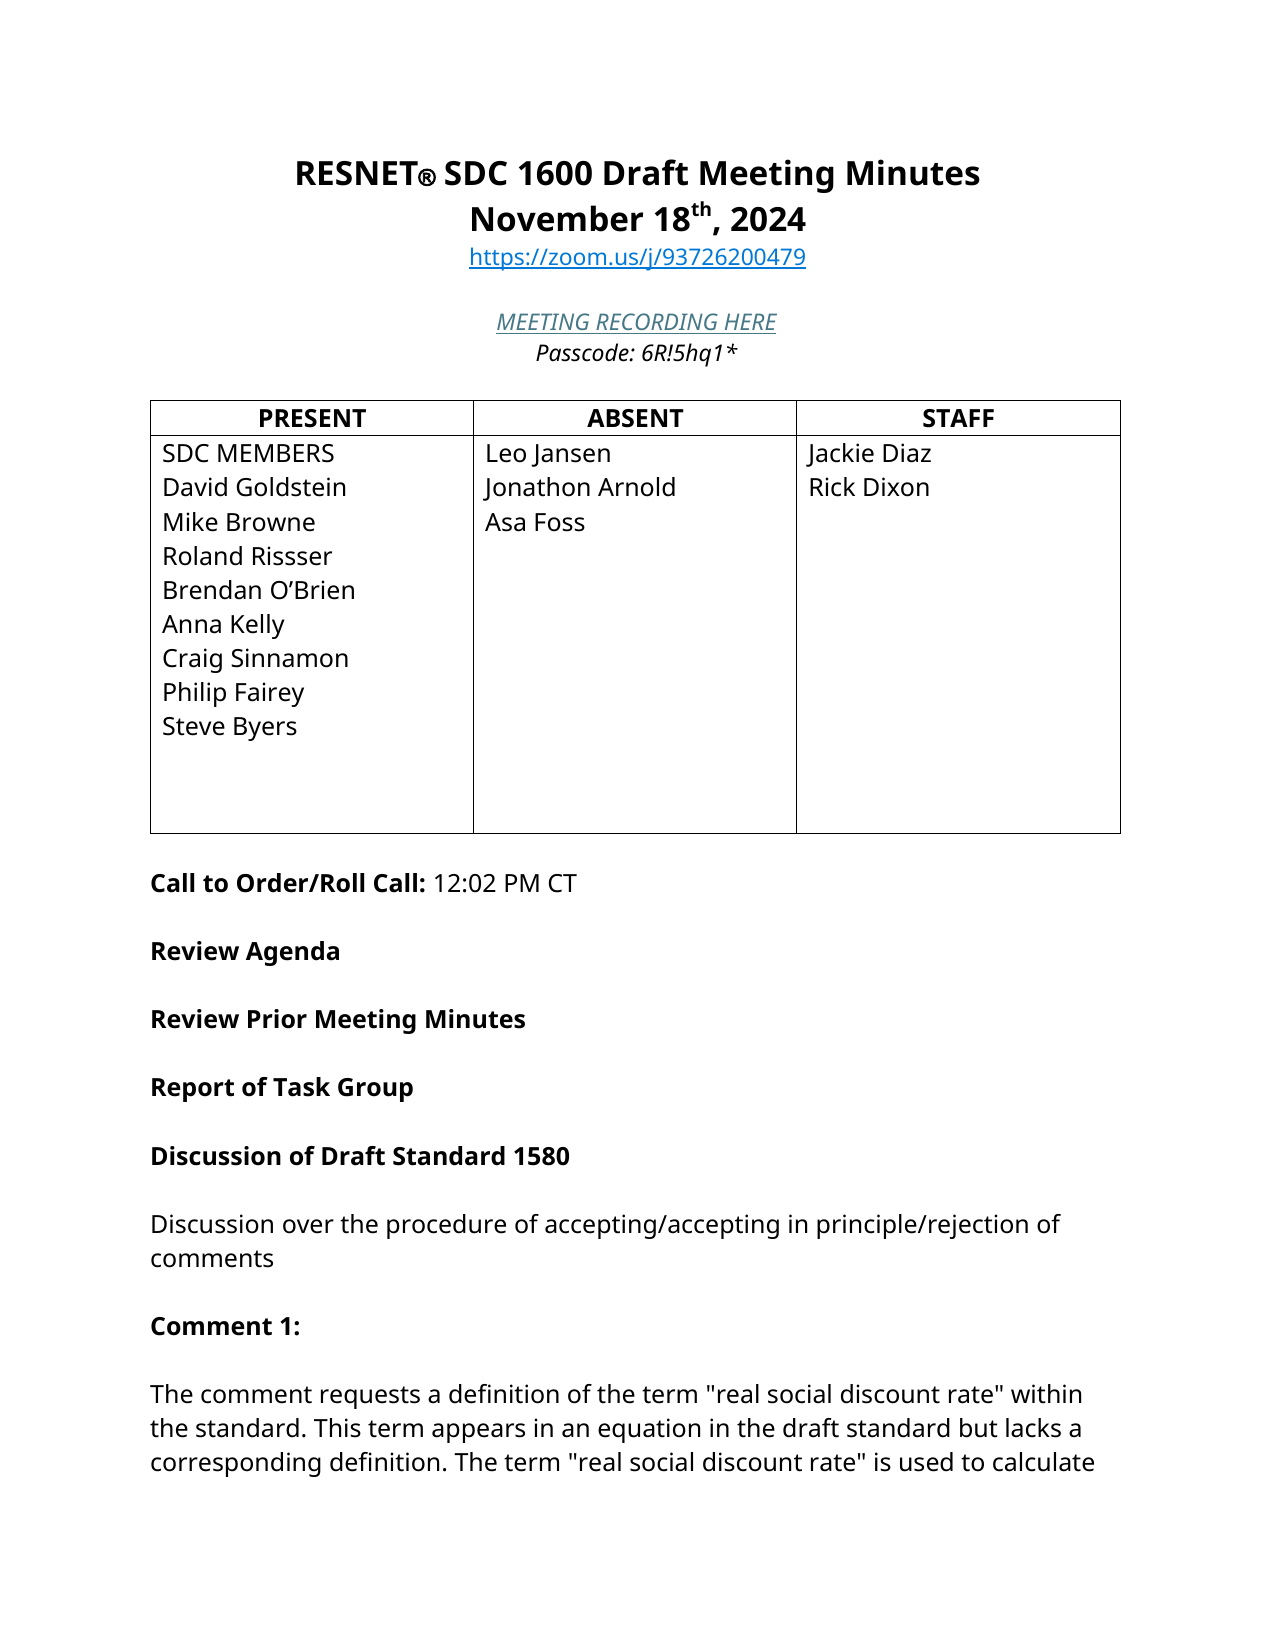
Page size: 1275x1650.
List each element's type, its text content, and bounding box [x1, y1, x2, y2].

text RESNET SDC 1600 Draft Meeting Minutes [150, 150, 1125, 195]
text Report of Task Group [150, 1070, 1125, 1104]
text November 18th, 2024 [150, 195, 1125, 241]
table_header ABSENT [474, 401, 796, 435]
text Comment 1: [150, 1308, 1125, 1342]
text Review Prior Meeting Minutes [150, 1002, 1125, 1036]
text Call to Order/Roll Call: 12:02 PM CT [150, 866, 1125, 900]
table_header STAFF [797, 401, 1120, 435]
text https://zoom.us/j/93726200479 [150, 241, 1125, 272]
text MEETING RECORDING HERE [150, 306, 1125, 337]
text Discussion of Draft Standard 1580 [150, 1138, 1125, 1172]
text Discussion over the procedure of accepting/accepting in principle/rejection of comments [150, 1206, 1125, 1274]
table_cell Leo Jansen Jonathon Arnold Asa Foss [474, 436, 796, 833]
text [150, 1377, 1125, 1479]
table_cell SDC MEMBERS David Goldstein Mike Browne Roland Rissser Brendan O’Brien Anna Kelly Craig Sinnamon Philip Fairey Steve Byers [151, 436, 473, 833]
table_header PRESENT [151, 401, 473, 435]
table_cell Jackie Diaz Rick Dixon [797, 436, 1120, 833]
text Review Agenda [150, 934, 1125, 968]
text Passcode: 6R!5hq1* [150, 337, 1125, 369]
